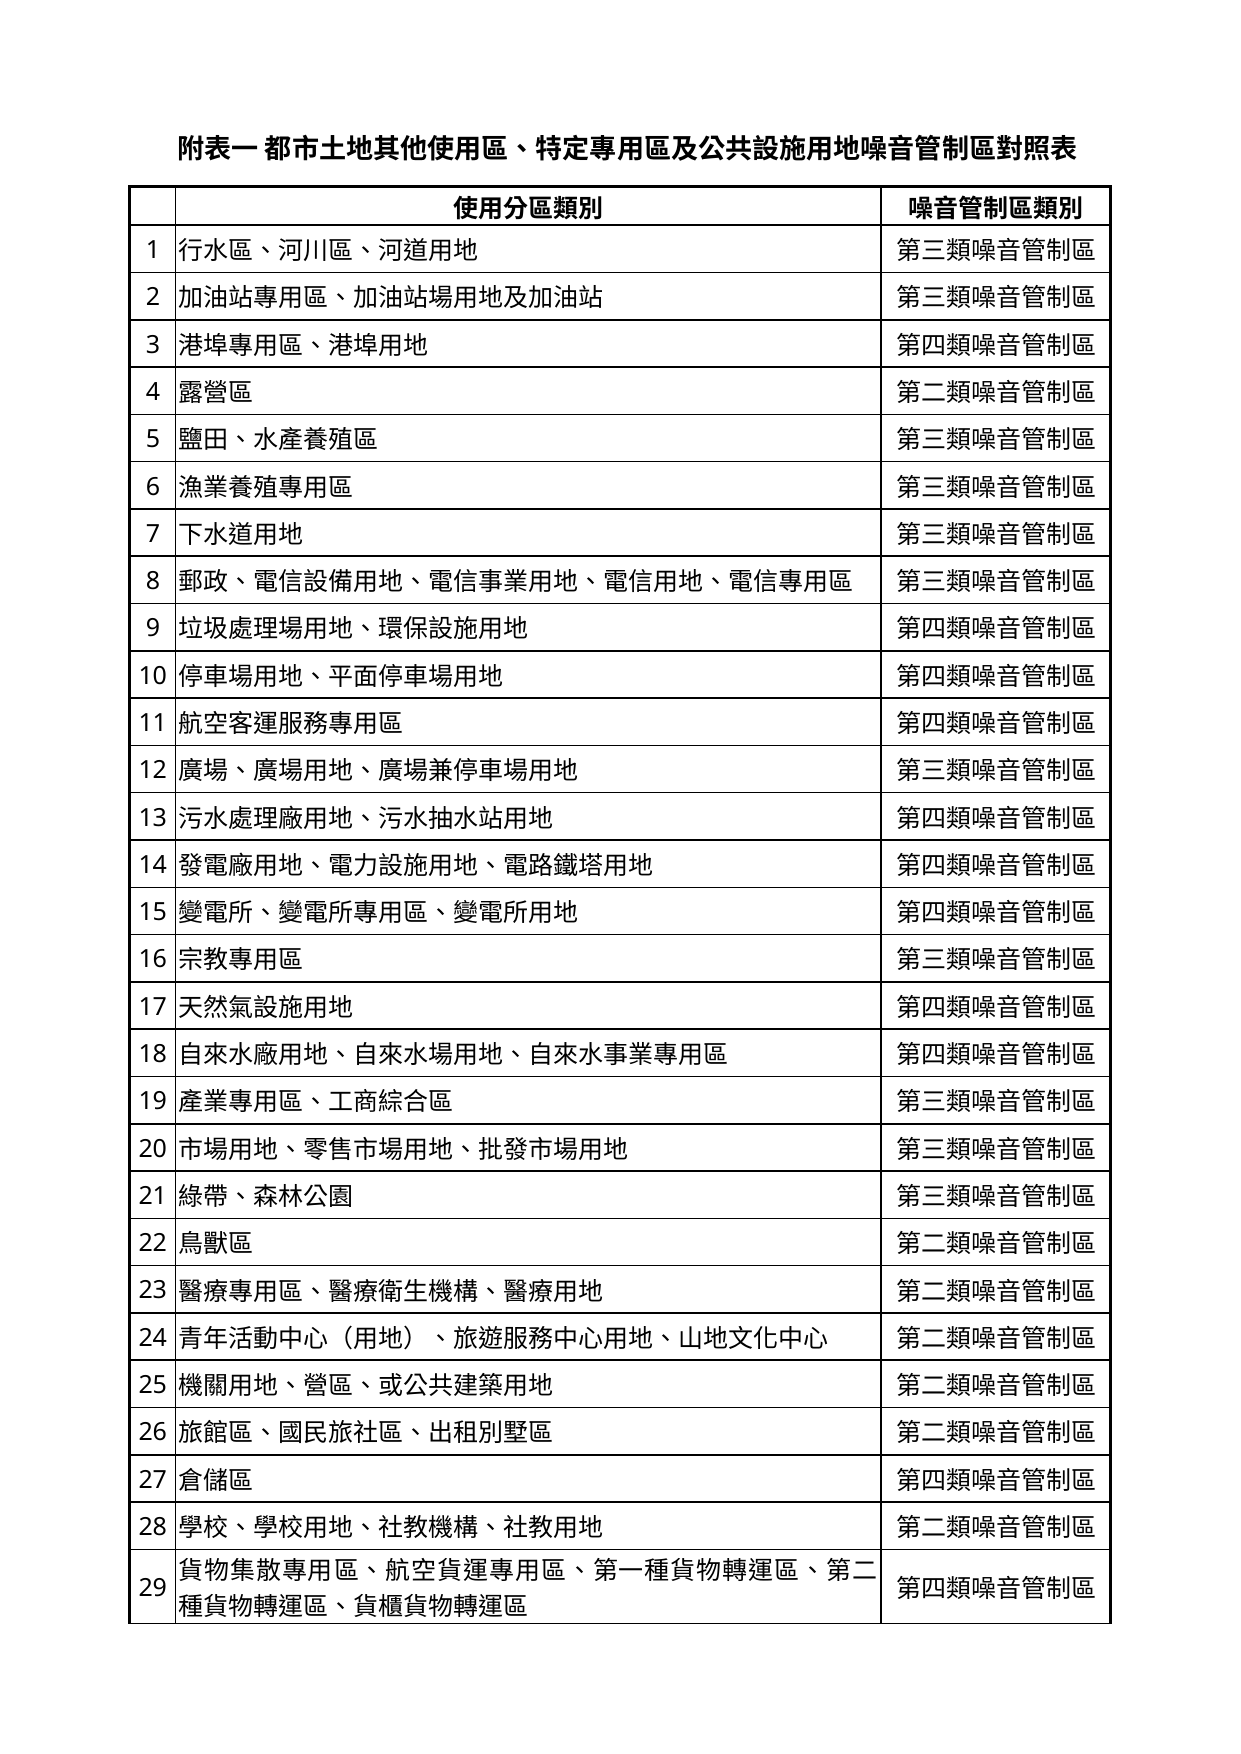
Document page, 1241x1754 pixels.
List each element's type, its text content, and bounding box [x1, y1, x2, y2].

table_cell 20 [131, 1125, 175, 1170]
table_cell 3 [131, 321, 175, 366]
table_cell 第四類噪音管制區 [882, 604, 1109, 650]
table_cell 第三類噪音管制區 [882, 462, 1109, 508]
table_cell 15 [131, 888, 175, 934]
text 附表一 都市土地其他使用區、特定專用區及公共設施用地噪音管制區對照表 [162, 127, 1092, 166]
table_cell 學校、學校用地、社教機構、社教用地 [176, 1503, 880, 1548]
table_cell 24 [131, 1314, 175, 1359]
table_cell 第二類噪音管制區 [882, 1266, 1109, 1312]
table_cell 自來水廠用地、自來水場用地、自來水事業專用區 [176, 1030, 880, 1076]
table_cell 第二類噪音管制區 [882, 1503, 1109, 1548]
table_cell 8 [131, 557, 175, 603]
table_cell 港埠專用區、港埠用地 [176, 321, 880, 366]
table_cell 醫療專用區、醫療衛生機構、醫療用地 [176, 1266, 880, 1312]
table_cell 第四類噪音管制區 [882, 652, 1109, 697]
table_cell 第三類噪音管制區 [882, 226, 1109, 272]
table_cell 郵政、電信設備用地、電信事業用地、電信用地、電信專用區 [176, 557, 880, 603]
table_cell 23 [131, 1266, 175, 1312]
table_cell 25 [131, 1361, 175, 1407]
table_cell 26 [131, 1408, 175, 1454]
table_cell 市場用地、零售市場用地、批發市場用地 [176, 1125, 880, 1170]
table_cell 第四類噪音管制區 [882, 793, 1109, 839]
table_cell 21 [131, 1172, 175, 1217]
table_cell 第四類噪音管制區 [882, 1456, 1109, 1501]
table_cell 露營區 [176, 368, 880, 413]
table_cell 垃圾處理場用地、環保設施用地 [176, 604, 880, 650]
table_cell 第三類噪音管制區 [882, 1077, 1109, 1123]
table_cell 第三類噪音管制區 [882, 415, 1109, 461]
table_cell 第二類噪音管制區 [882, 1314, 1109, 1359]
table_cell 第三類噪音管制區 [882, 935, 1109, 981]
table_cell 2 [131, 273, 175, 319]
table_cell 第二類噪音管制區 [882, 1361, 1109, 1407]
table_cell 10 [131, 652, 175, 697]
table_cell 產業專用區、工商綜合區 [176, 1077, 880, 1123]
table_cell 第四類噪音管制區 [882, 983, 1109, 1028]
table_cell 11 [131, 699, 175, 744]
table_cell 加油站專用區、加油站場用地及加油站 [176, 273, 880, 319]
table_cell 14 [131, 841, 175, 886]
table_cell 第三類噪音管制區 [882, 557, 1109, 603]
table_cell 12 [131, 746, 175, 792]
table_cell 倉儲區 [176, 1456, 880, 1501]
table_cell 第四類噪音管制區 [882, 1030, 1109, 1076]
table_cell 第三類噪音管制區 [882, 273, 1109, 319]
table_cell 17 [131, 983, 175, 1028]
table_cell 27 [131, 1456, 175, 1501]
table_cell 廣場、廣場用地、廣場兼停車場用地 [176, 746, 880, 792]
table_cell 1 [131, 226, 175, 272]
table_cell 第二類噪音管制區 [882, 1408, 1109, 1454]
table_cell 下水道用地 [176, 510, 880, 555]
table_cell 第二類噪音管制區 [882, 1219, 1109, 1265]
table_cell 宗教專用區 [176, 935, 880, 981]
table_cell 鹽田、水產養殖區 [176, 415, 880, 461]
table_header [131, 188, 175, 224]
table_cell 變電所、變電所專用區、變電所用地 [176, 888, 880, 934]
table_cell 第三類噪音管制區 [882, 1125, 1109, 1170]
table_cell 發電廠用地、電力設施用地、電路鐵塔用地 [176, 841, 880, 886]
table_cell 7 [131, 510, 175, 555]
table_cell 漁業養殖專用區 [176, 462, 880, 508]
table_cell 16 [131, 935, 175, 981]
table_cell 旅館區、國民旅社區、出租別墅區 [176, 1408, 880, 1454]
table_cell 5 [131, 415, 175, 461]
table_cell 9 [131, 604, 175, 650]
table_cell 6 [131, 462, 175, 508]
table_cell 第四類噪音管制區 [882, 888, 1109, 934]
table_cell 22 [131, 1219, 175, 1265]
table_cell 第二類噪音管制區 [882, 368, 1109, 413]
table_cell 13 [131, 793, 175, 839]
table_cell 污水處理廠用地、污水抽水站用地 [176, 793, 880, 839]
table_cell 第四類噪音管制區 [882, 321, 1109, 366]
table_cell 航空客運服務專用區 [176, 699, 880, 744]
table_cell 第三類噪音管制區 [882, 510, 1109, 555]
table_header 使用分區類別 [176, 188, 880, 224]
table_cell 鳥獸區 [176, 1219, 880, 1265]
table_cell 青年活動中心（用地）、旅遊服務中心用地、山地文化中心 [176, 1314, 880, 1359]
table_cell 綠帶、森林公園 [176, 1172, 880, 1217]
table_cell 天然氣設施用地 [176, 983, 880, 1028]
table_cell 29 [131, 1550, 175, 1623]
table_cell 行水區、河川區、河道用地 [176, 226, 880, 272]
table_header 噪音管制區類別 [882, 188, 1109, 224]
table_cell 28 [131, 1503, 175, 1548]
table_cell 停車場用地、平面停車場用地 [176, 652, 880, 697]
table_cell 18 [131, 1030, 175, 1076]
table_cell 4 [131, 368, 175, 413]
table_cell 19 [131, 1077, 175, 1123]
table_cell 貨物集散專用區、航空貨運專用區、第一種貨物轉運區、第二種貨物轉運區、貨櫃貨物轉運區 [176, 1550, 880, 1623]
table_cell 第四類噪音管制區 [882, 841, 1109, 886]
table_cell 第三類噪音管制區 [882, 1172, 1109, 1217]
table_cell 第四類噪音管制區 [882, 699, 1109, 744]
table_cell 第四類噪音管制區 [882, 1550, 1109, 1623]
table_cell 機關用地、營區、或公共建築用地 [176, 1361, 880, 1407]
table_cell 第三類噪音管制區 [882, 746, 1109, 792]
